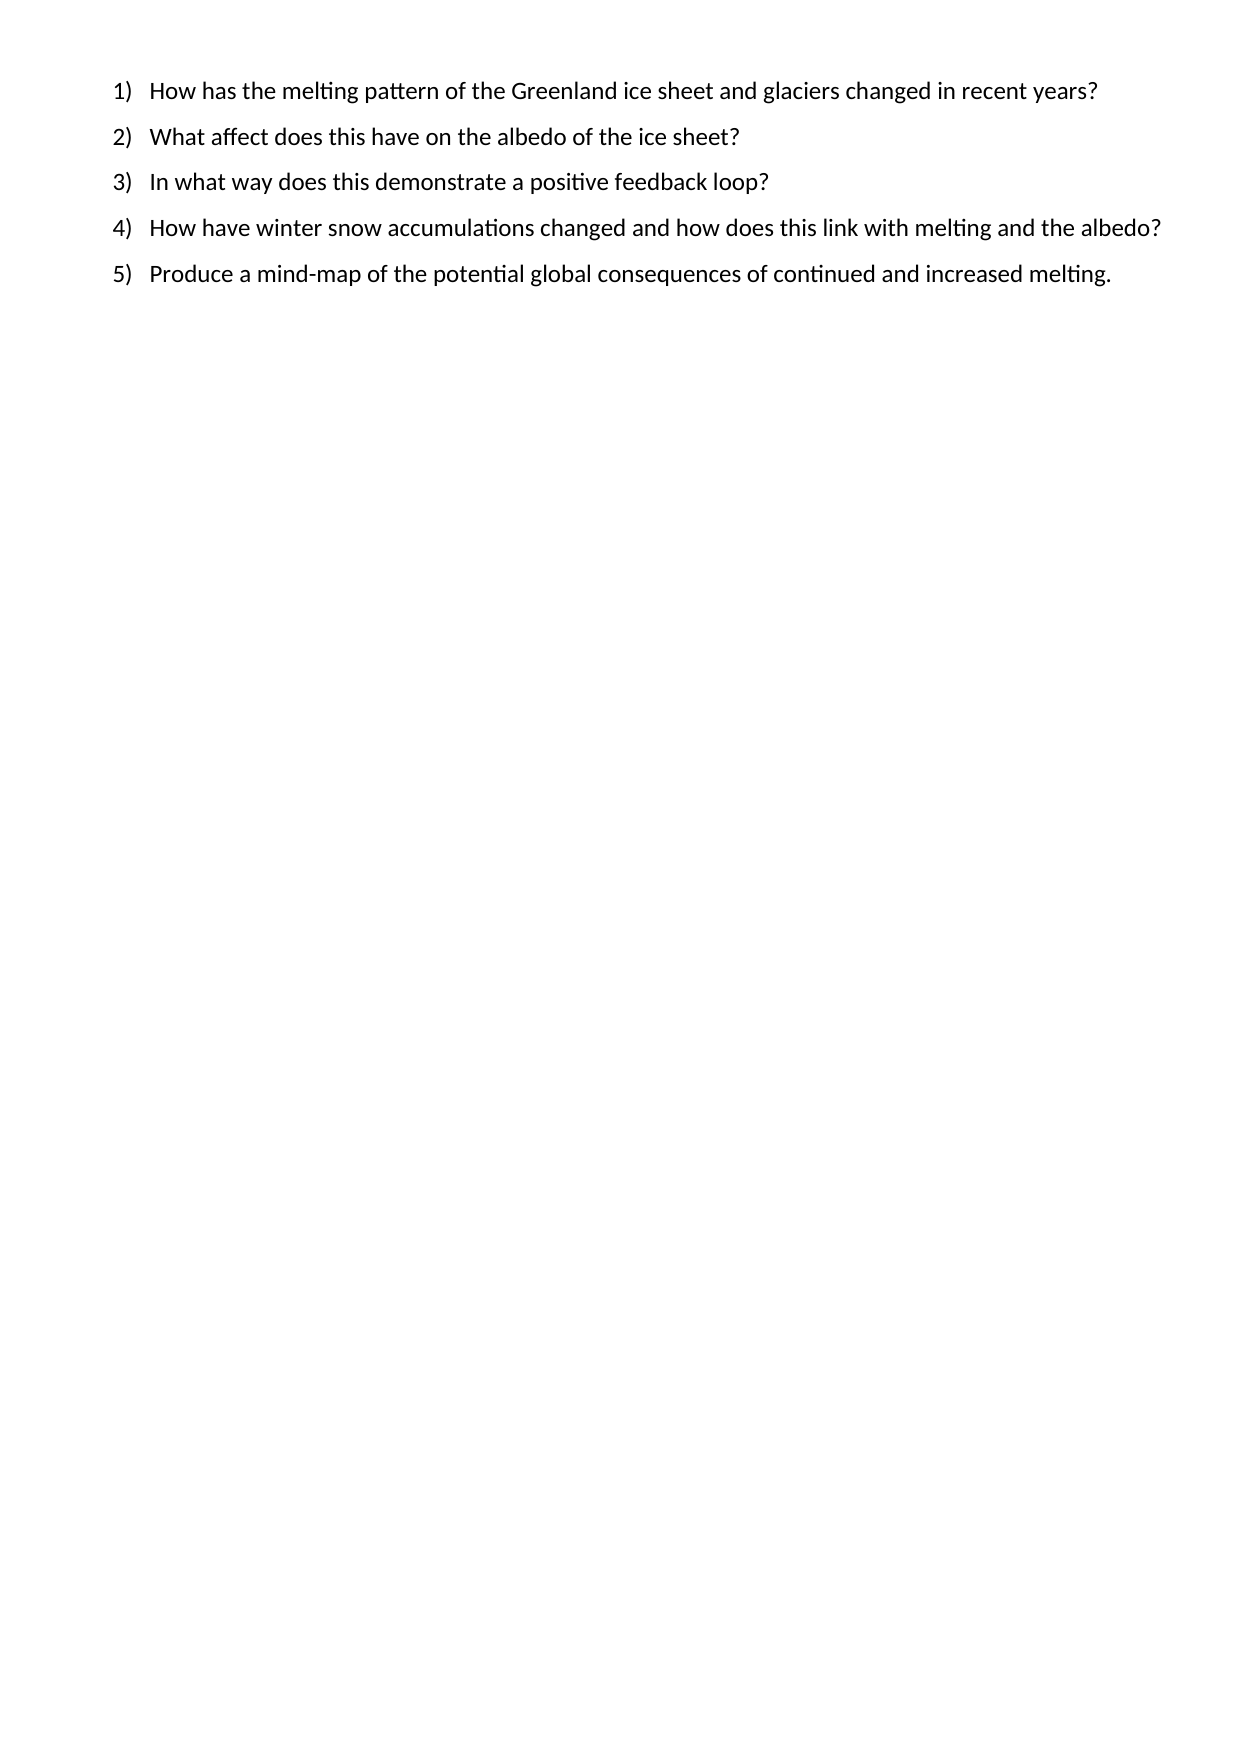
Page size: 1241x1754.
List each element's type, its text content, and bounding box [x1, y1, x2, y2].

list In what way does this demonstrate a positive feedback loop? [112, 166, 1165, 197]
list How has the melting pattern of the Greenland ice sheet and glaciers changed in recent years? [112, 75, 1165, 106]
list What affect does this have on the albedo of the ice sheet? [112, 121, 1165, 151]
list How have winter snow accumulations changed and how does this link with melting and the albedo? [112, 212, 1165, 243]
list Produce a mind-map of the potential global consequences of continued and increased melting. [112, 258, 1165, 288]
